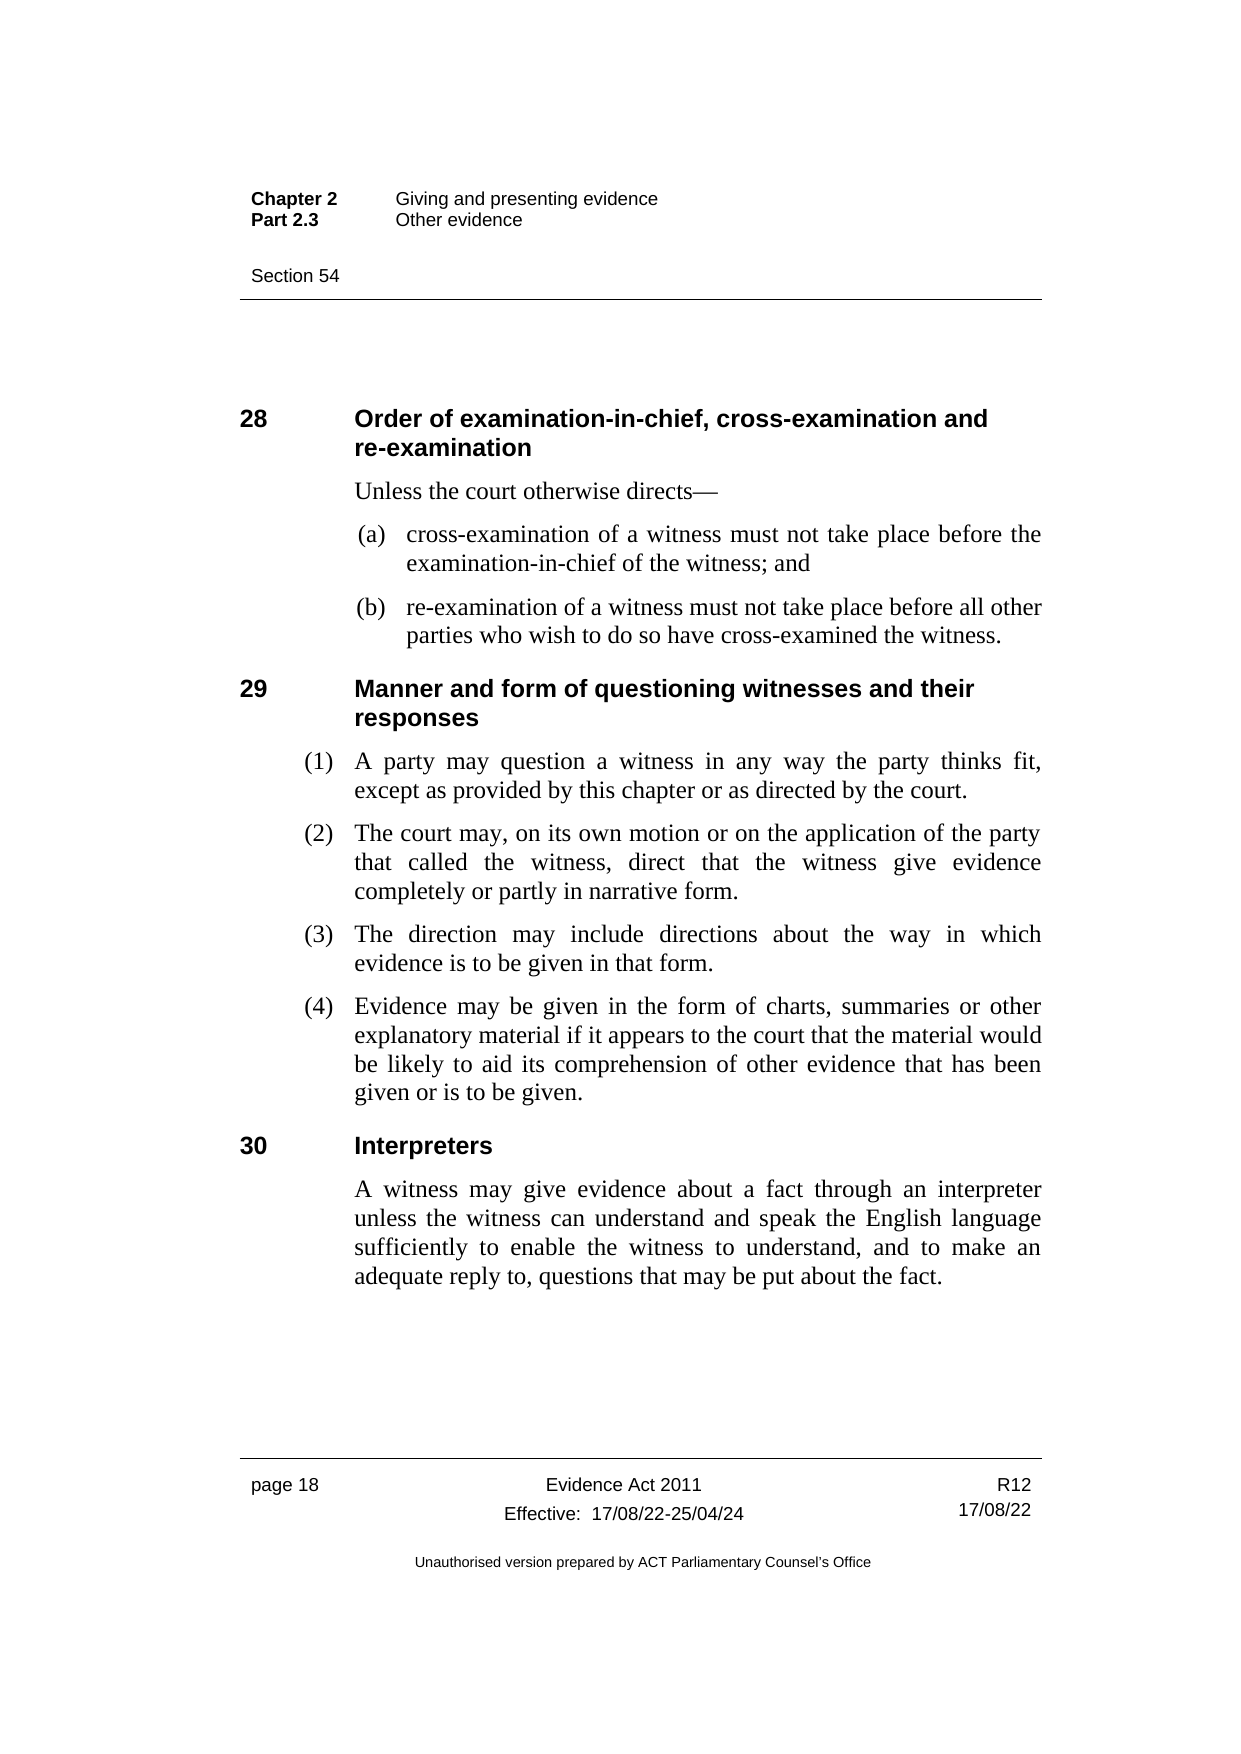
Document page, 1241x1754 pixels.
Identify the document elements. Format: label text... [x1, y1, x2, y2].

text (2) The court may, on its own motion or on the application of the party that called the witness, direct that the witness give evidence completely or partly in narrative form. [239, 818, 1042, 904]
text (1) A party may question a witness in any way the party thinks fit, except as provided by this chapter or as directed by the court. [239, 746, 1042, 804]
text Unless the court otherwise directs— [354, 476, 1042, 505]
text (4) Evidence may be given in the form of charts, summaries or other explanatory material if it appears to the court that the material would be likely to aid its comprehension of other evidence that has been given or is to be given. [239, 991, 1042, 1106]
text (b) re-examination of a witness must not take place before all other parties who wish to do so have cross-examined the witness. [239, 592, 1042, 649]
text 30 Interpreters [239, 1131, 1042, 1160]
text (3) The direction may include directions about the way in which evidence is to be given in that form. [239, 919, 1042, 977]
text 29 Manner and form of questioning witnesses and their responses [239, 674, 1042, 732]
text A witness may give evidence about a fact through an interpreter unless the witness can understand and speak the English language sufficiently to enable the witness to understand, and to make an adequate reply to, questions that may be put about the fact. [354, 1174, 1042, 1289]
text (a) cross-examination of a witness must not take place before the examination-in-chief of the witness; and [239, 519, 1042, 577]
text 28 Order of examination-in-chief, cross-examination and re-examination [239, 404, 1042, 462]
